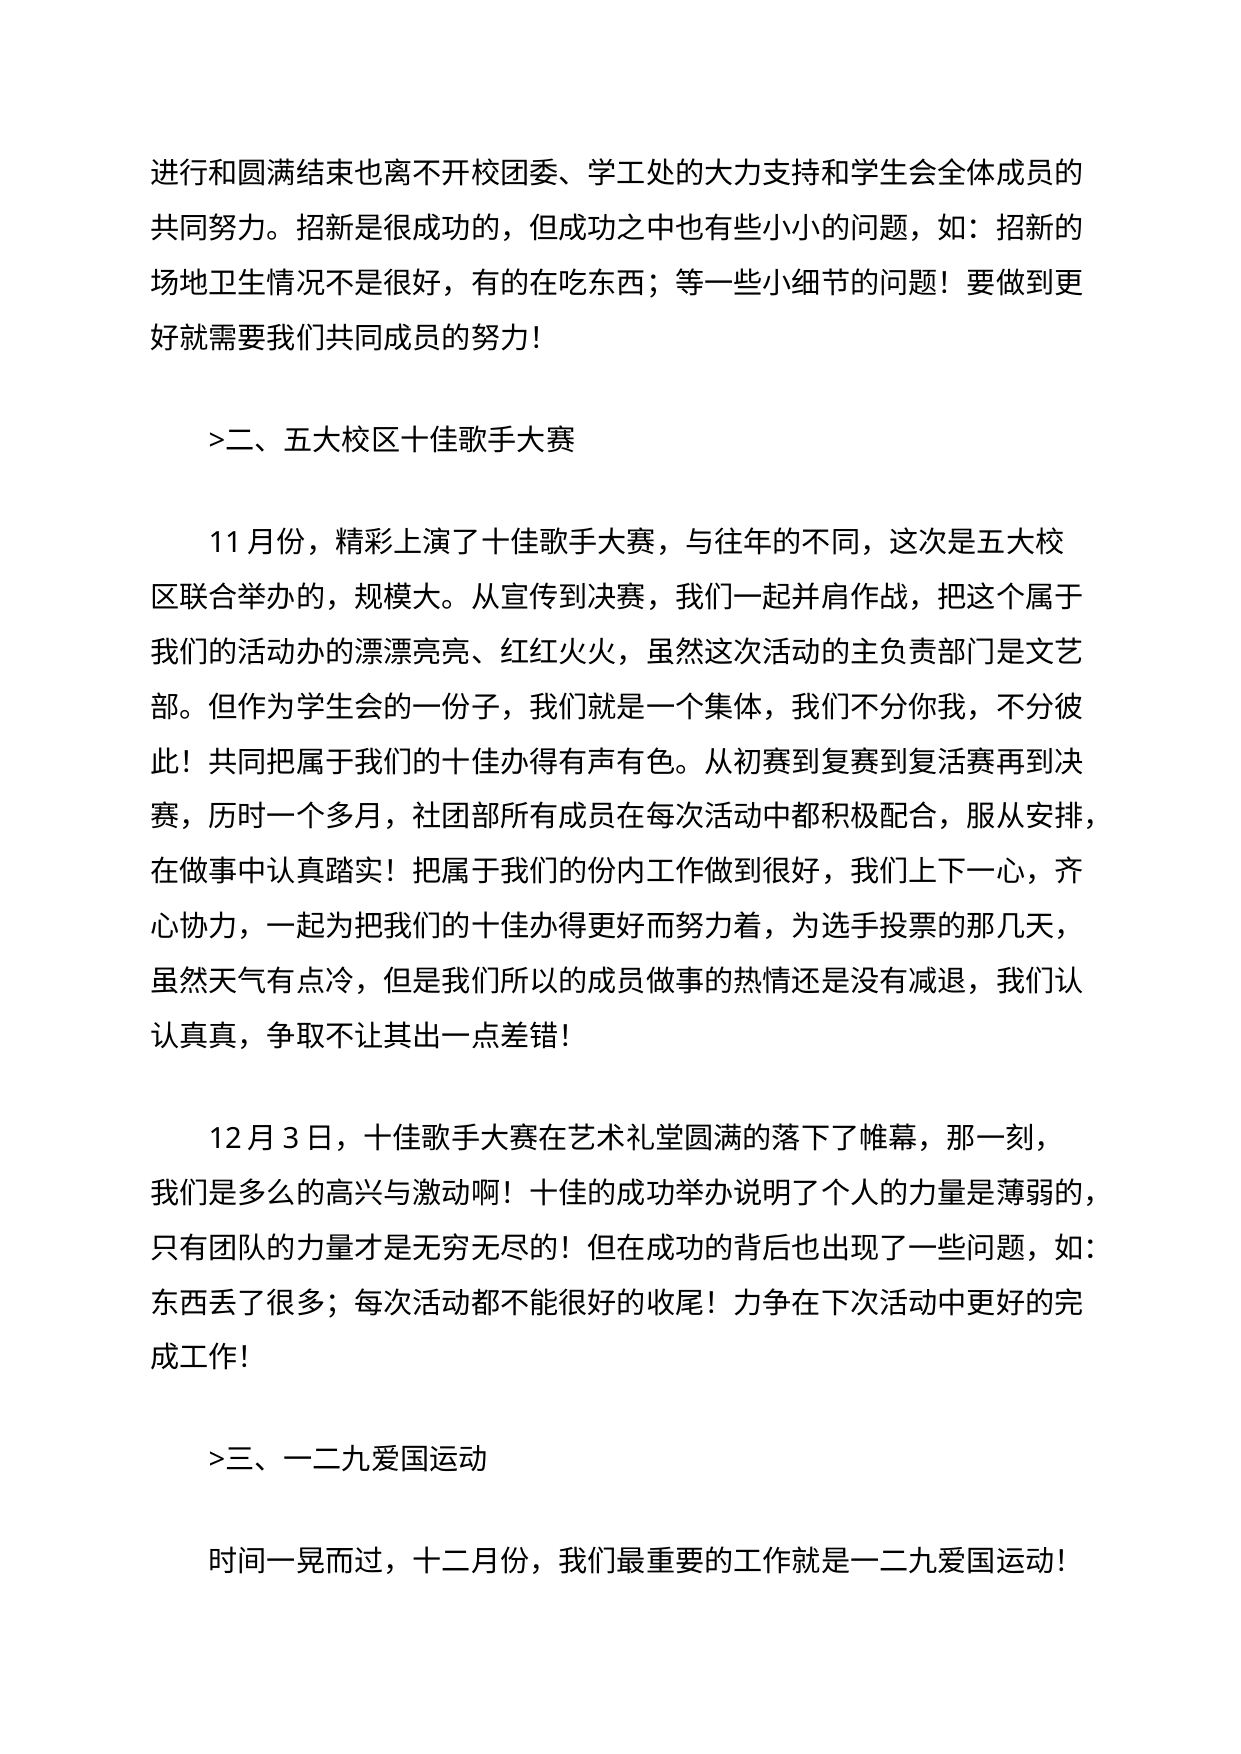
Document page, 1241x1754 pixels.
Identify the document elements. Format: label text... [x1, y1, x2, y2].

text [150, 1538, 1090, 1580]
text >二、五大校区十佳歌手大赛 [150, 416, 1090, 459]
text >三、一二九爱国运动 [150, 1436, 1090, 1478]
text 12月3日，十佳歌手大赛在艺术礼堂圆满的落下了帷幕，那一刻，我们是多么的高兴与激动啊！十佳的成功举办说明了个人的力量是薄弱的，只有团队的力量才是无穷无尽的！但在成功的背后也出现了一些问题，如：东西丢了很多；每次活动都不能很好的收尾！力争在下次活动中更好的完成工作！ [150, 1114, 1090, 1376]
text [150, 150, 1090, 357]
text 11月份，精彩上演了十佳歌手大赛，与往年的不同，这次是五大校区联合举办的，规模大。从宣传到决赛，我们一起并肩作战，把这个属于我们的活动办的漂漂亮亮、红红火火，虽然这次活动的主负责部门是文艺部。但作为学生会的一份子，我们就是一个集体，我们不分你我，不分彼此！共同把属于我们的十佳办得有声有色。从初赛到复赛到复活赛再到决赛，历时一个多月，社团部所有成员在每次活动中都积极配合，服从安排，在做事中认真踏实！把属于我们的份内工作做到很好，我们上下一心，齐心协力，一起为把我们的十佳办得更好而努力着，为选手投票的那几天，虽然天气有点冷，但是我们所以的成员做事的热情还是没有减退，我们认认真真，争取不让其出一点差错！ [150, 518, 1090, 1055]
